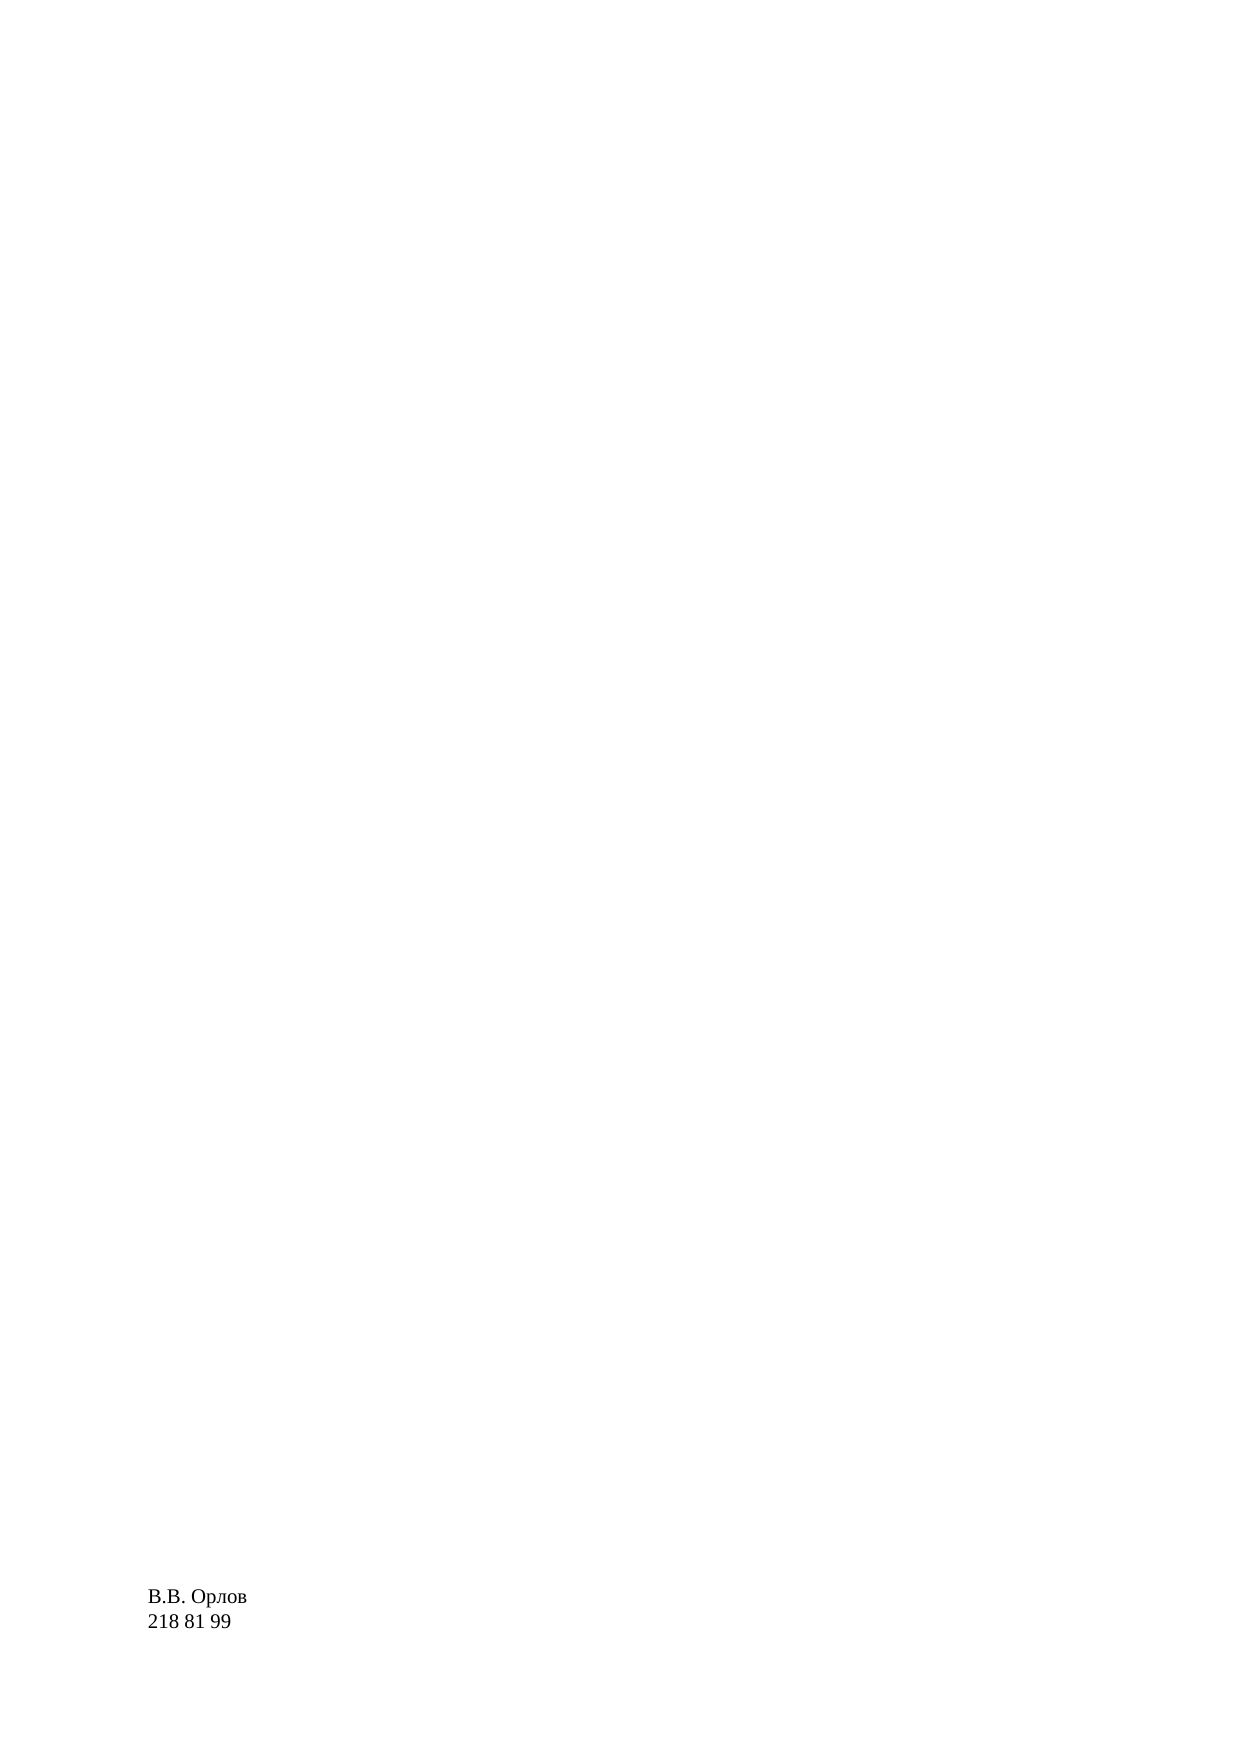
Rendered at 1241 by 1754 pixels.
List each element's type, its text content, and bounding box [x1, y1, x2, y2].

text В.В. Орлов [148, 1584, 1181, 1608]
text 218 81 99 [148, 1608, 1181, 1633]
